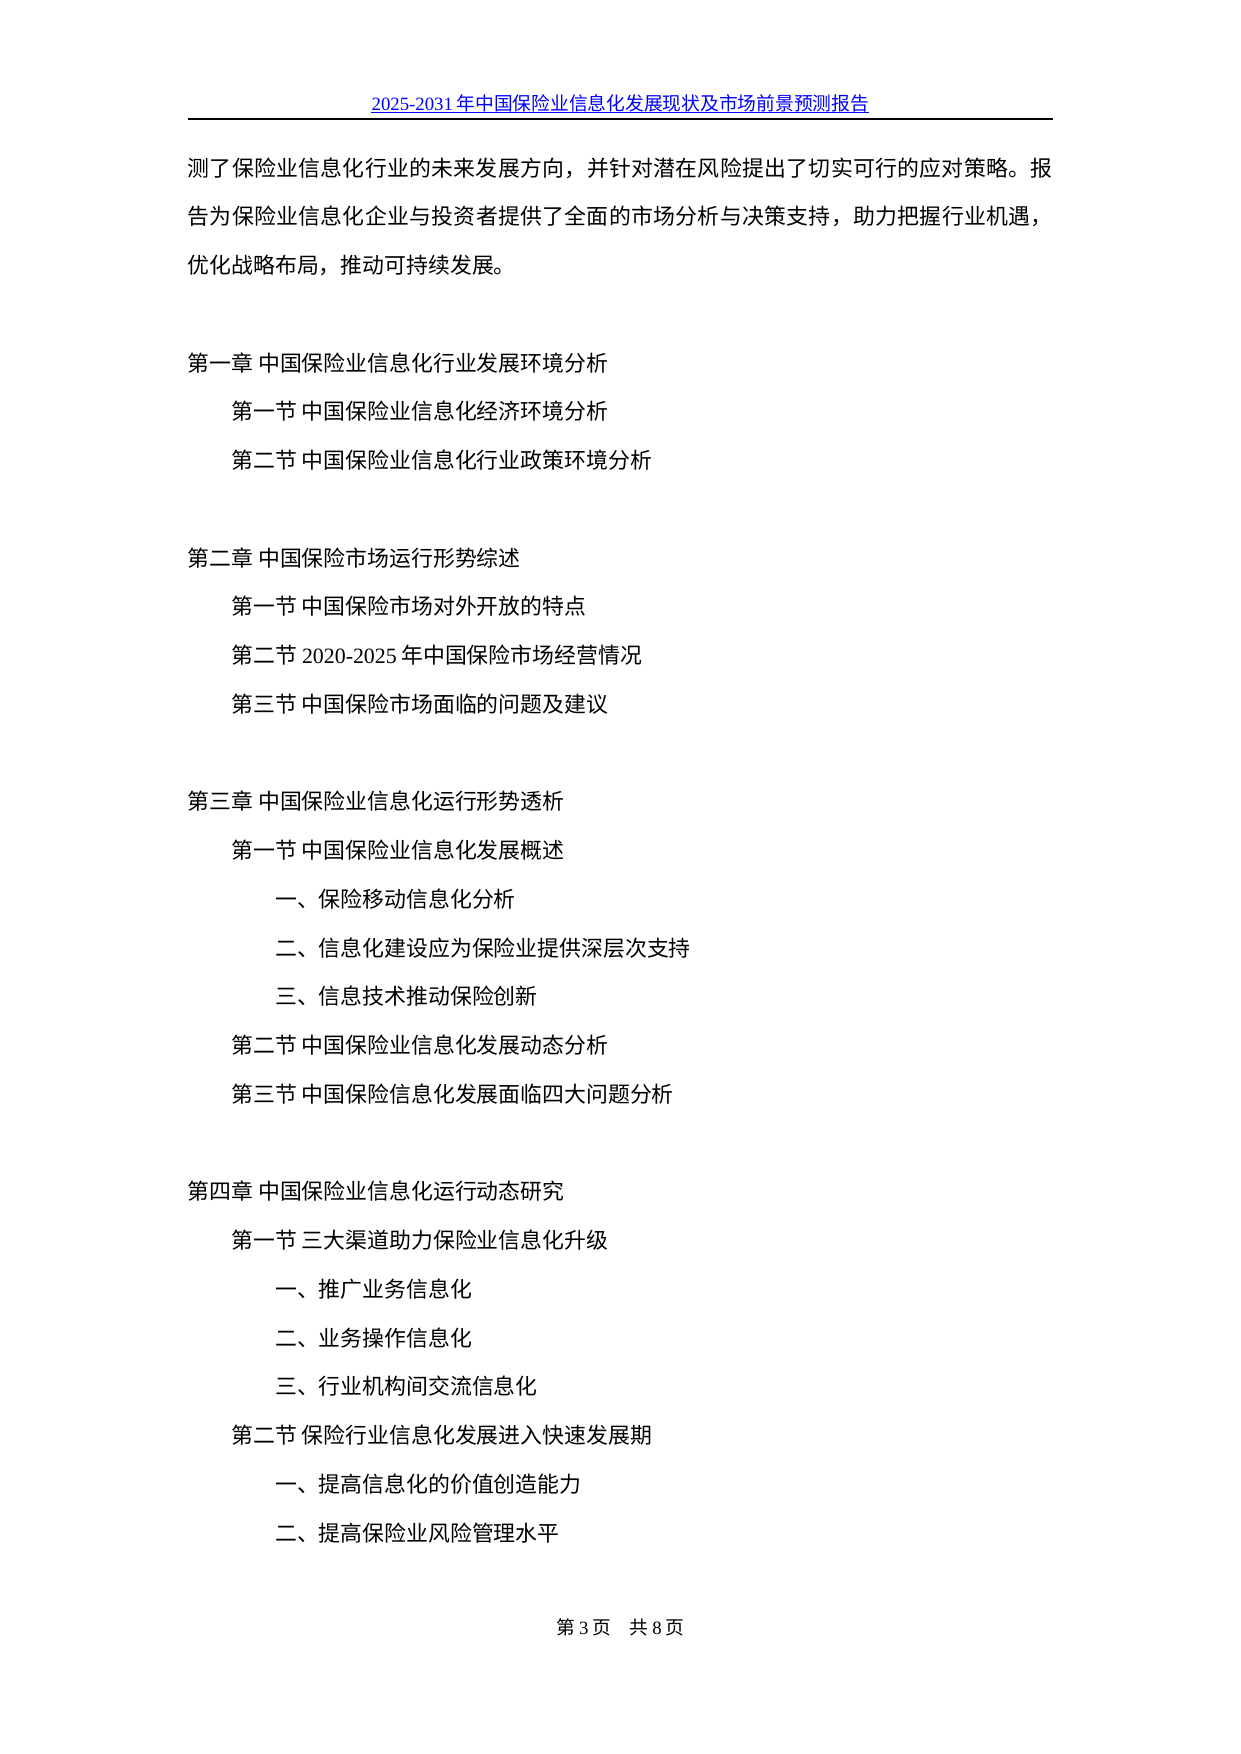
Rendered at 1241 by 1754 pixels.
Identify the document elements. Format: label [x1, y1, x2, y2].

text [187, 150, 1053, 1548]
